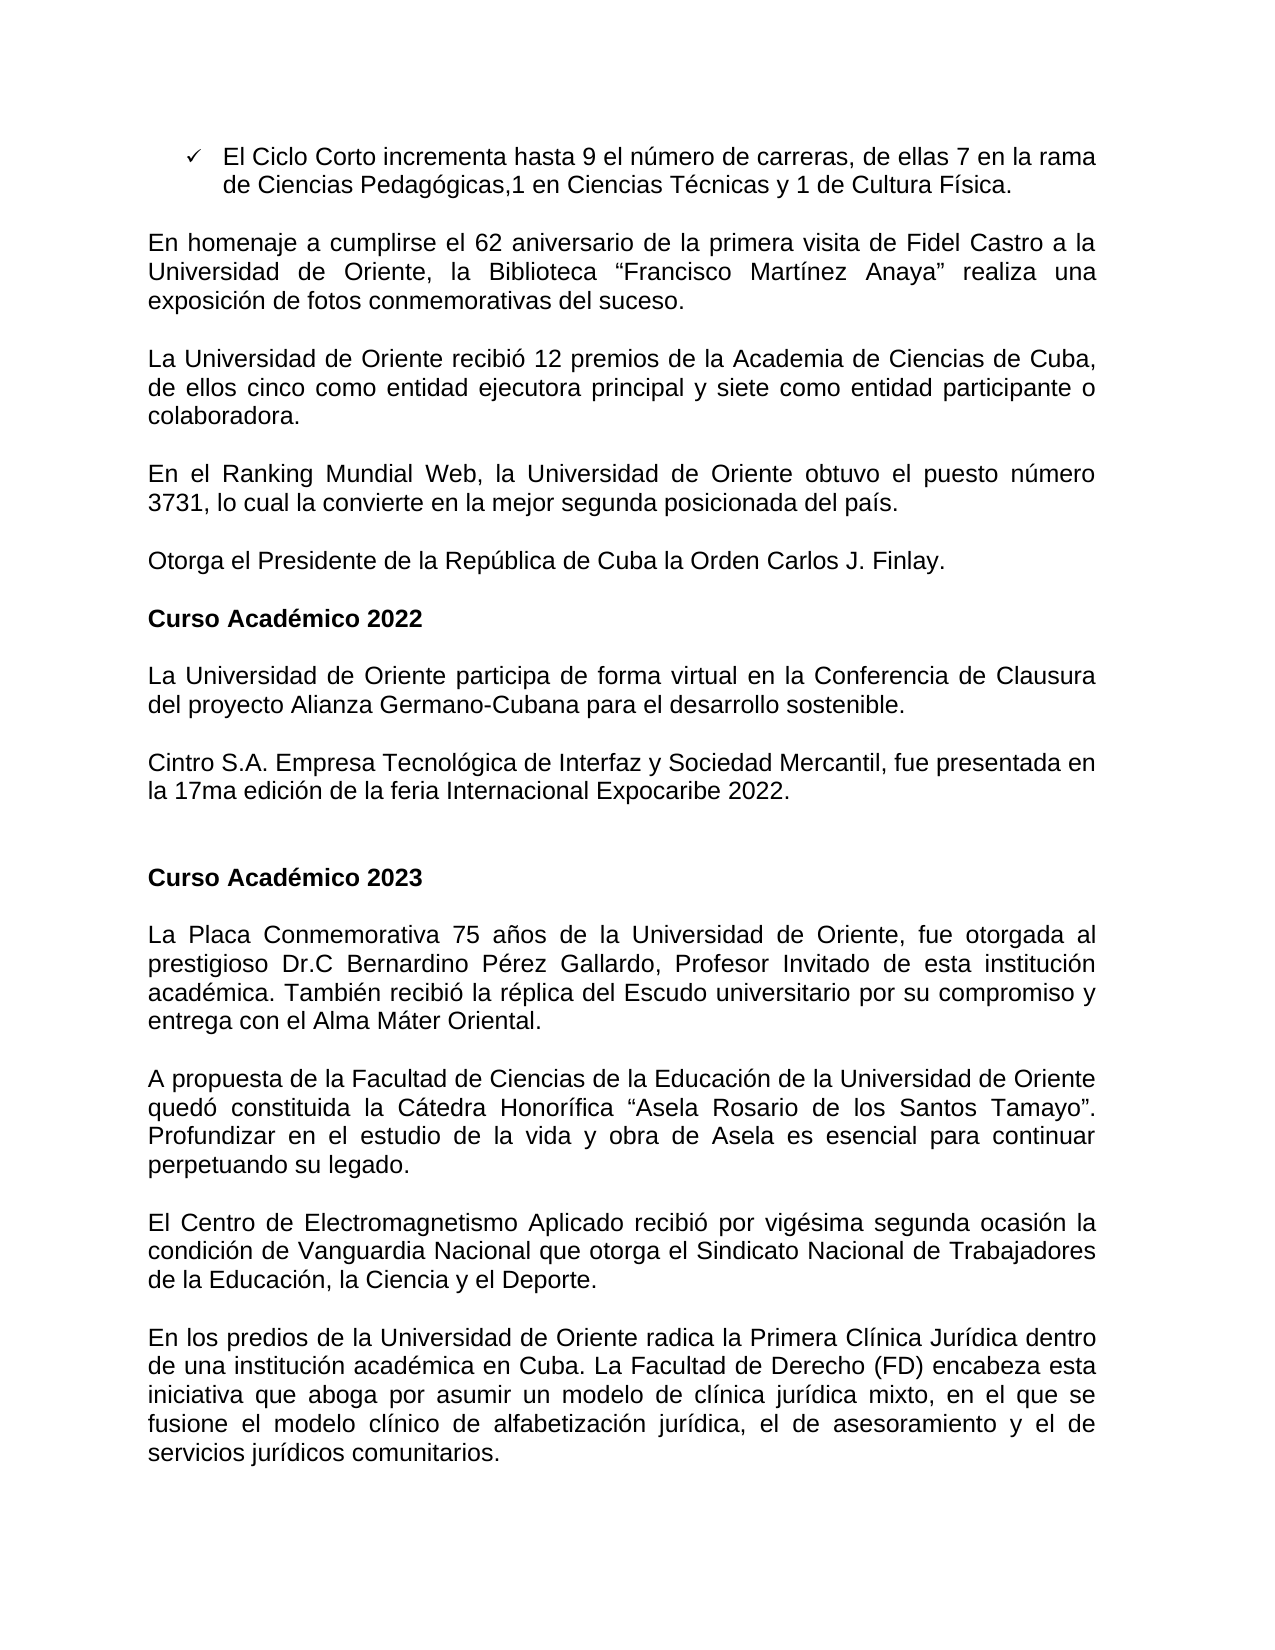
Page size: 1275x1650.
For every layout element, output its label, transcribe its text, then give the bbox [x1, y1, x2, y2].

list La Placa Conmemorativa 75 años de la Universidad de Oriente, fue otorgada al prestigioso Dr.C Bernardino Pérez Gallardo, Profesor Invitado de esta institución académica. También recibió la réplica del Escudo universitario por su compromiso y entrega con el Alma Máter Oriental. [148, 920, 1098, 1035]
text Otorga el Presidente de la República de Cuba la Orden Carlos J. Finlay. [148, 546, 1098, 575]
list A propuesta de la Facultad de Ciencias de la Educación de la Universidad de Oriente quedó constituida la Cátedra Honorífica “Asela Rosario de los Santos Tamayo”. Profundizar en el estudio de la vida y obra de Asela es esencial para continuar perpetuando su legado. [148, 1064, 1098, 1179]
list El Centro de Electromagnetismo Aplicado recibió por vigésima segunda ocasión la condición de Vanguardia Nacional que otorga el Sindicato Nacional de Trabajadores de la Educación, la Ciencia y el Deporte. [148, 1208, 1098, 1294]
text En el Ranking Mundial Web, la Universidad de Oriente obtuvo el puesto número 3731, lo cual la convierte en la mejor segunda posicionada del país. [148, 459, 1098, 517]
list Curso Académico 2022 [148, 604, 1098, 633]
text En homenaje a cumplirse el 62 aniversario de la primera visita de Fidel Castro a la Universidad de Oriente, la Biblioteca “Francisco Martínez Anaya” realiza una exposición de fotos conmemorativas del suceso. [148, 228, 1098, 315]
list La Universidad de Oriente participa de forma virtual en la Conferencia de Clausura del proyecto Alianza Germano-Cubana para el desarrollo sostenible. [148, 661, 1098, 719]
list Cintro S.A. Empresa Tecnológica de Interfaz y Sociedad Mercantil, fue presentada en la 17ma edición de la feria Internacional Expocaribe 2022. [148, 748, 1098, 805]
list El Ciclo Corto incrementa hasta 9 el número de carreras, de ellas 7 en la rama de Ciencias Pedagógicas,1 en Ciencias Técnicas y 1 de Cultura Física. [185, 142, 1098, 199]
text La Universidad de Oriente recibió 12 premios de la Academia de Ciencias de Cuba, de ellos cinco como entidad ejecutora principal y siete como entidad participante o colaboradora. [148, 344, 1098, 430]
list Curso Académico 2023 [148, 863, 1098, 891]
list En los predios de la Universidad de Oriente radica la Primera Clínica Jurídica dentro de una institución académica en Cuba. La Facultad de Derecho (FD) encabeza esta iniciativa que aboga por asumir un modelo de clínica jurídica mixto, en el que se fusione el modelo clínico de alfabetización jurídica, el de asesoramiento y el de servicios jurídicos comunitarios. [148, 1323, 1098, 1466]
